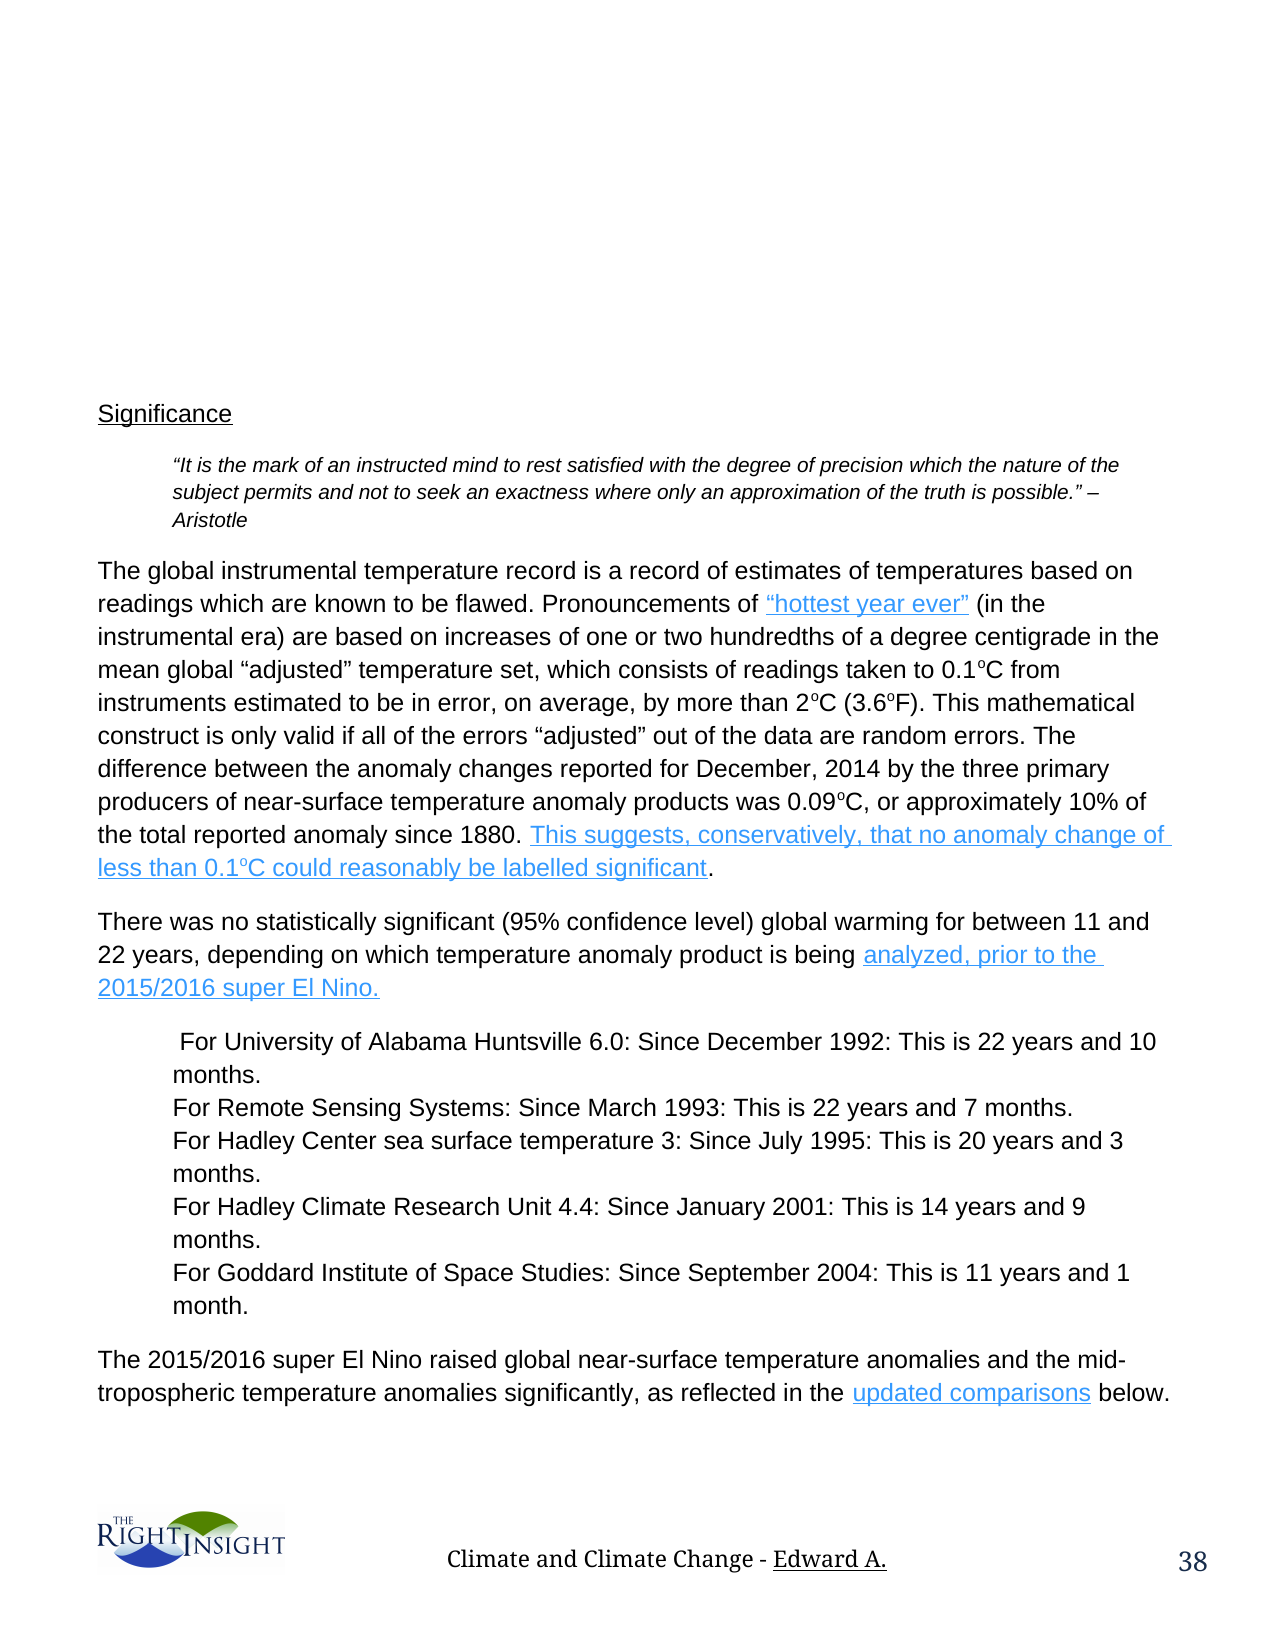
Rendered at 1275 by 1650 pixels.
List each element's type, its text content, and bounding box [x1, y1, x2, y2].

text For University of Alabama Huntsville 6.0: Since December 1992: This is 22 years and 10 months. For Remote Sensing Systems: Since March 1993: This is 22 years and 7 months. For Hadley Center sea surface temperature 3: Since July 1995: This is 20 years and 3 months. For Hadley Climate Research Unit 4.4: Since January 2001: This is 14 years and 9 months. For Goddard Institute of Space Studies: Since September 2004: This is 11 years and 1 month. [172, 1027, 1177, 1320]
text There was no statistically significant (95% confidence level) global warming for between 11 and 22 years, depending on which temperature anomaly product is being analyzed, prior to the 2015/2016 super El Nino. [97, 907, 1177, 1002]
text Significance [97, 399, 1177, 428]
text The 2015/2016 super El Nino raised global near-surface temperature anomalies and the mid-tropospheric temperature anomalies significantly, as reflected in the updated comparisons below. [97, 1345, 1177, 1407]
text “It is the mark of an instructed mind to rest satisfied with the degree of precision which the nature of the subject permits and not to seek an exactness where only an approximation of the truth is possible.” – Aristotle [172, 453, 1177, 532]
picture [97, 1504, 285, 1575]
text The global instrumental temperature record is a record of estimates of temperatures based on readings which are known to be flawed. Pronouncements of “hottest year ever” (in the instrumental era) are based on increases of one or two hundredths of a degree centigrade in the mean global “adjusted” temperature set, which consists of readings taken to 0.1oC from instruments estimated to be in error, on average, by more than 2oC (3.6oF). This mathematical construct is only valid if all of the errors “adjusted” out of the data are random errors. The difference between the anomaly changes reported for December, 2014 by the three primary producers of near-surface temperature anomaly products was 0.09oC, or approximately 10% of the total reported anomaly since 1880. This suggests, conservatively, that no anomaly change of less than 0.1oC could reasonably be labelled significant. [97, 556, 1177, 882]
